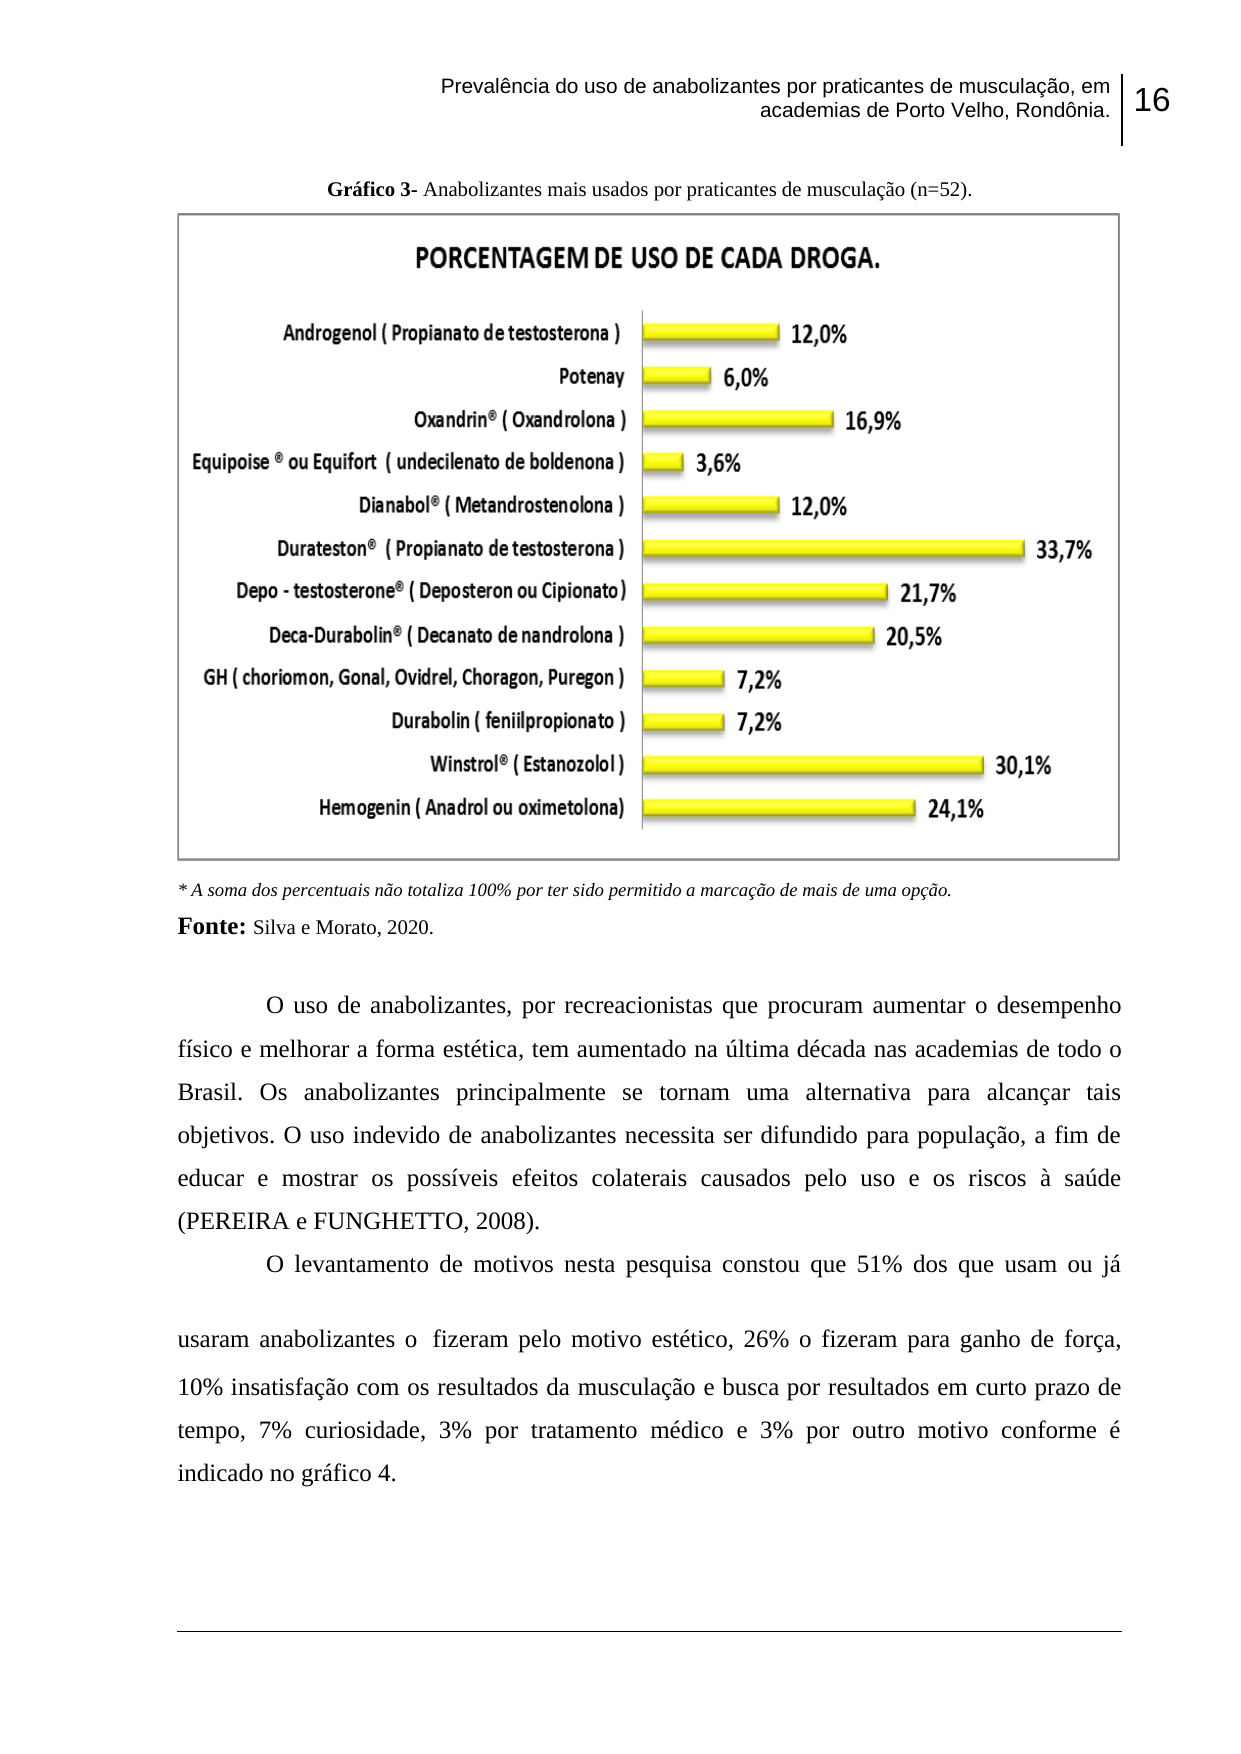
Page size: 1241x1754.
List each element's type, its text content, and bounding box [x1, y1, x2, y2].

text O levantamento de motivos nesta pesquisa constou que 51% dos que usam ou já usaram anabolizantes o fizeram pelo motivo estético, 26% o fizeram para ganho de força, 10% insatisfação com os resultados da musculação e busca por resultados em curto prazo de tempo, 7% curiosidade, 3% por tratamento médico e 3% por outro motivo conforme é indicado no gráfico 4. [177, 1249, 1122, 1487]
text O uso de anabolizantes, por recreacionistas que procuram aumentar o desempenho físico e melhorar a forma estética, tem aumentado na última década nas academias de todo o Brasil. Os anabolizantes principalmente se tornam uma alternativa para alcançar tais objetivos. O uso indevido de anabolizantes necessita ser difundido para população, a fim de educar e mostrar os possíveis efeitos colaterais causados pelo uso e os riscos à saúde (PEREIRA e FUNGHETTO, 2008). [177, 991, 1122, 1235]
text Fonte: Silva e Morato, 2020. [177, 911, 1122, 940]
text * A soma dos percentuais não totaliza 100% por ter sido permitido a marcação de mais de uma opção. [177, 879, 1122, 901]
text Gráfico 3- Anabolizantes mais usados por praticantes de musculação (n=52). [177, 177, 1122, 201]
picture [177, 213, 1123, 865]
